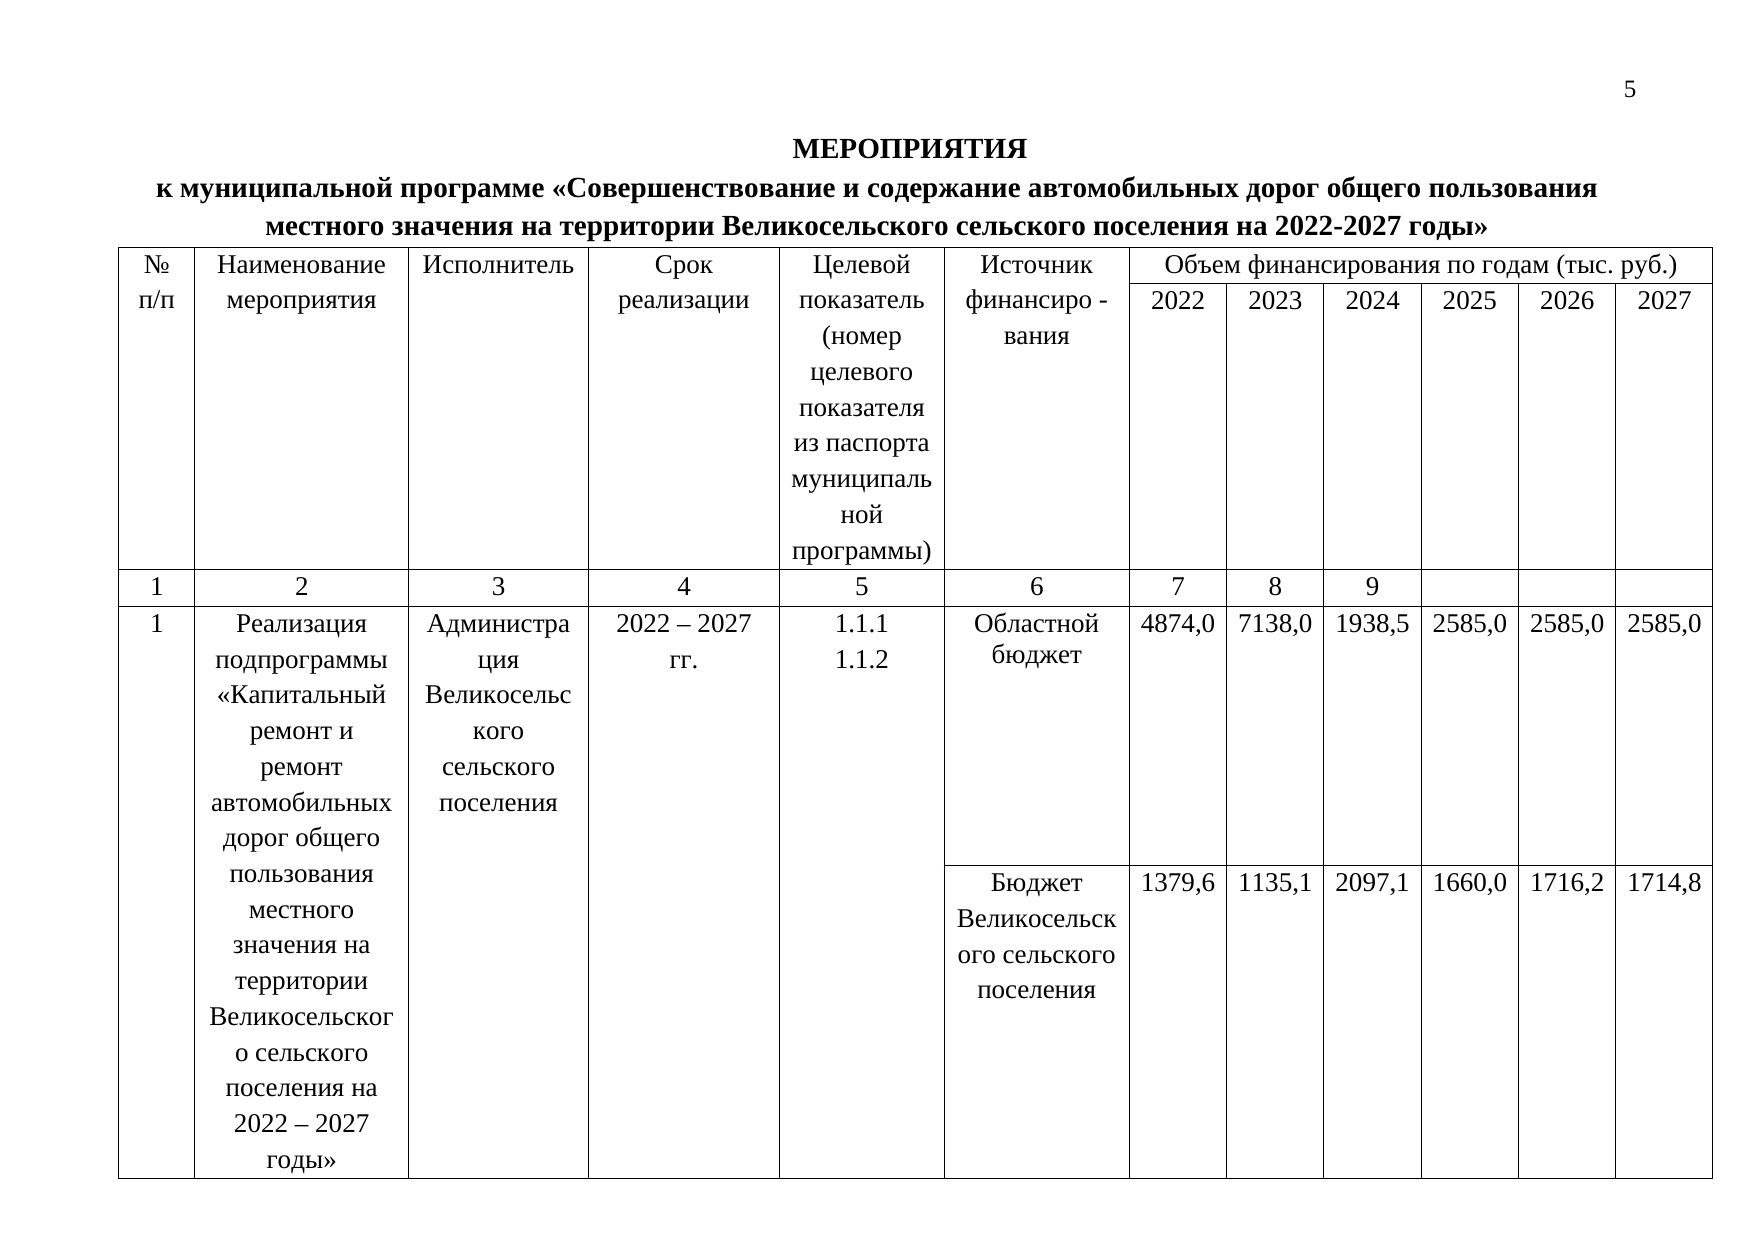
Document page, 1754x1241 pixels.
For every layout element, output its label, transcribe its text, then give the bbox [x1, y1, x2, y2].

table_cell 2 [195, 570, 408, 606]
table_cell 2025 [1422, 284, 1518, 569]
table_cell [1519, 570, 1615, 606]
table_header Источник финансиро - вания [945, 248, 1129, 569]
table_cell 1714,8 [1616, 866, 1712, 1178]
table_cell [1616, 570, 1712, 606]
table_header № п/п [119, 248, 194, 569]
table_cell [945, 866, 1129, 1178]
table_cell 2023 [1227, 284, 1323, 569]
table_cell 4 [589, 570, 779, 606]
table_cell 2585,0 [1616, 607, 1712, 865]
table_cell Реализация подпрограммы «Капитальный ремонт и ремонт автомобильных дорог общего пользования местного значения на территории Великосельского сельского поселения на 2022 – 2027 годы» [195, 607, 408, 1178]
table_header Наименование мероприятия [195, 248, 408, 569]
table_cell 2022 [1130, 284, 1226, 569]
table_cell 1 [119, 570, 194, 606]
table_cell 1938,5 [1324, 607, 1421, 865]
table_cell [1422, 570, 1518, 606]
table_cell 5 [780, 570, 944, 606]
table_header Срок реализации [589, 248, 779, 569]
table_cell 2026 [1519, 284, 1615, 569]
table_cell 1.1.1 1.1.2 [780, 607, 944, 1178]
table_header Объем финансирования по годам (тыс. руб.) [1130, 248, 1712, 283]
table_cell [409, 607, 588, 1178]
table_cell 2585,0 [1422, 607, 1518, 865]
text МЕРОПРИЯТИЯ [118, 131, 1636, 165]
table_cell 8 [1227, 570, 1323, 606]
table_cell 2022 – 2027 гг. [589, 607, 779, 1178]
table_cell 1135,1 [1227, 866, 1323, 1178]
table_cell 9 [1324, 570, 1421, 606]
table_cell 1379,6 [1130, 866, 1226, 1178]
table_cell 2585,0 [1519, 607, 1615, 865]
table_cell 7 [1130, 570, 1226, 606]
table_cell 1 [119, 607, 194, 1178]
table_cell 4874,0 [1130, 607, 1226, 865]
table_cell 2027 [1616, 284, 1712, 569]
table_cell 2024 [1324, 284, 1421, 569]
table_cell 1660,0 [1422, 866, 1518, 1178]
table_cell 7138,0 [1227, 607, 1323, 865]
table_cell Областной бюджет [945, 607, 1129, 865]
table_header Исполнитель [409, 248, 588, 569]
table_cell 1716,2 [1519, 866, 1615, 1178]
table_cell 3 [409, 570, 588, 606]
table_header Целевой показатель (номер целевого показателя из паспорта муниципальной программы) [780, 248, 944, 569]
table_cell 6 [945, 570, 1129, 606]
table_cell 2097,1 [1324, 866, 1421, 1178]
text к муниципальной программе «Совершенствование и содержание автомобильных дорог общего пользования местного значения на территории Великосельского сельского поселения на 2022-2027 годы» [118, 170, 1636, 242]
